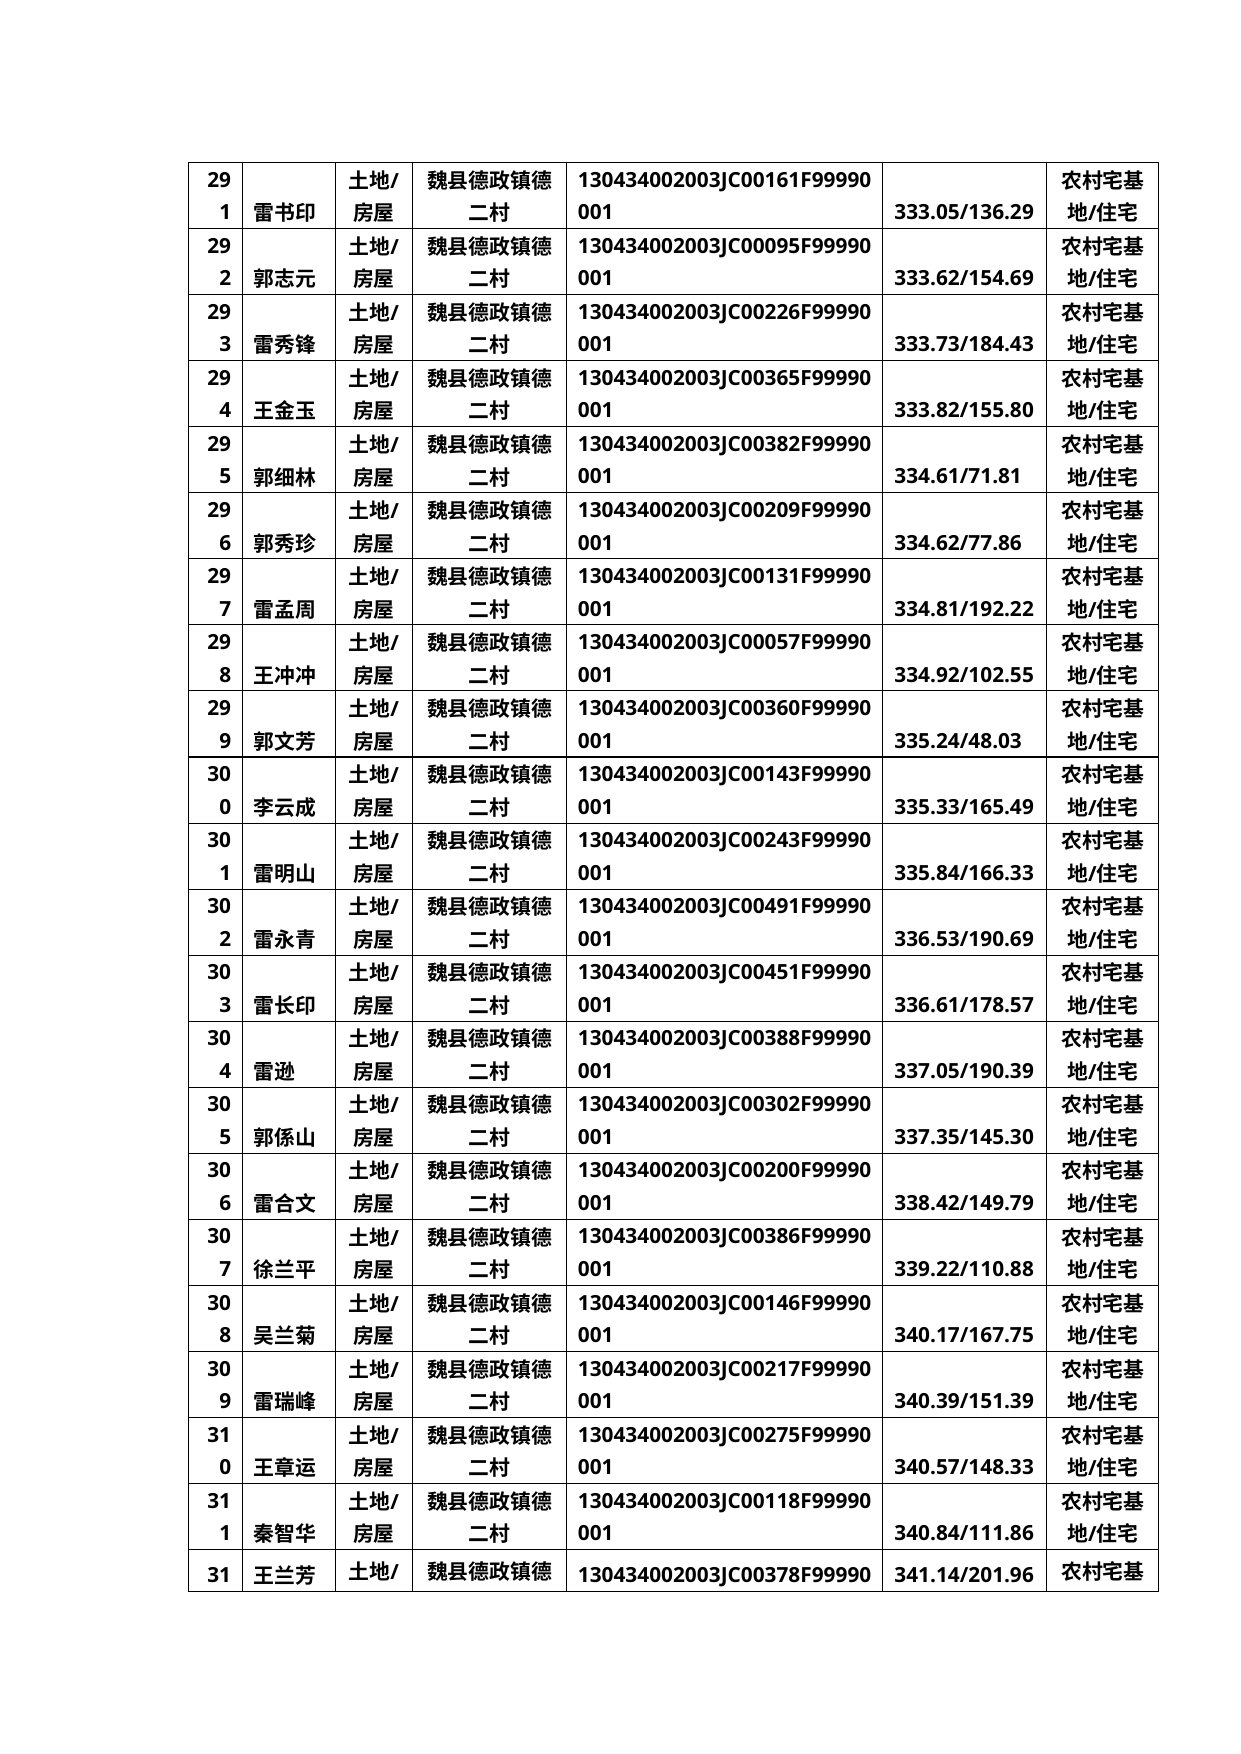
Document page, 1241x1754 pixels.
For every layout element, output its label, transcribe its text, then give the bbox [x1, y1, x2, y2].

table_cell 130434002003JC00275F99990001 [567, 1418, 882, 1483]
table_cell 农村宅基地/住宅 [1047, 229, 1158, 294]
table_cell 农村宅基地/住宅 [1047, 559, 1158, 624]
table_cell 307 [189, 1220, 242, 1285]
table_cell 魏县德政镇德二村 [413, 1352, 566, 1417]
table_cell 306 [189, 1154, 242, 1219]
table_cell 130434002003JC00095F99990001 [567, 229, 882, 294]
table_cell 土地/房屋 [336, 1484, 412, 1549]
table_cell 农村宅基地/住宅 [1047, 427, 1158, 492]
table_cell 130434002003JC00118F99990001 [567, 1484, 882, 1549]
table_cell 302 [189, 890, 242, 954]
table_cell 魏县德政镇德二村 [413, 691, 566, 756]
table_cell 土地/房屋 [336, 1088, 412, 1153]
table_cell 土地/房屋 [336, 1022, 412, 1087]
table_cell 土地/房屋 [336, 691, 412, 756]
table_cell 吴兰菊 [243, 1286, 335, 1351]
table_cell 魏县德政镇德二村 [413, 890, 566, 954]
table_cell 334.92/102.55 [883, 625, 1046, 690]
table_cell 魏县德政镇德二村 [413, 1088, 566, 1153]
table_cell 魏县德政镇德二村 [413, 559, 566, 624]
table_cell 333.82/155.80 [883, 361, 1046, 426]
table_cell 335.84/166.33 [883, 824, 1046, 888]
table_cell 312 [189, 1550, 242, 1591]
table_cell 农村宅基地/住宅 [1047, 758, 1158, 822]
table_cell 130434002003JC00243F99990001 [567, 824, 882, 888]
table_cell 341.14/201.96 [883, 1550, 1046, 1591]
table_cell 土地/房屋 [336, 559, 412, 624]
table_cell 335.24/48.03 [883, 691, 1046, 756]
table_cell 336.61/178.57 [883, 956, 1046, 1021]
table_cell 农村宅基地/住宅 [1047, 1088, 1158, 1153]
table_cell 魏县德政镇德二村 [413, 295, 566, 360]
table_cell 魏县德政镇德二村 [413, 1154, 566, 1219]
table_cell 334.81/192.22 [883, 559, 1046, 624]
table_cell 魏县德政镇德二村 [413, 956, 566, 1021]
table_cell 农村宅基地/住宅 [1047, 890, 1158, 954]
table_cell 农村宅基地/住宅 [1047, 1484, 1158, 1549]
table_cell 291 [189, 163, 242, 228]
table_cell 土地/房屋 [336, 1154, 412, 1219]
table_cell 郭係山 [243, 1088, 335, 1153]
table_cell 303 [189, 956, 242, 1021]
table_cell 130434002003JC00209F99990001 [567, 493, 882, 558]
table_cell 农村宅基地/住宅 [1047, 625, 1158, 690]
table_cell 土地/房屋 [336, 1286, 412, 1351]
table_cell 魏县德政镇德二村 [413, 163, 566, 228]
table_cell 土地/房屋 [336, 758, 412, 822]
table_cell 农村宅基地/住宅 [1047, 691, 1158, 756]
table_cell 农村宅基地/住宅 [1047, 163, 1158, 228]
table_cell 土地/房屋 [336, 295, 412, 360]
table_cell 郭秀珍 [243, 493, 335, 558]
table_cell 徐兰平 [243, 1220, 335, 1285]
table_cell 郭文芳 [243, 691, 335, 756]
table_cell 雷书印 [243, 163, 335, 228]
table_cell 295 [189, 427, 242, 492]
table_cell 农村宅基地/住宅 [1047, 1550, 1158, 1591]
table_cell 340.17/167.75 [883, 1286, 1046, 1351]
table_cell 333.73/184.43 [883, 295, 1046, 360]
table_cell 土地/房屋 [336, 1550, 412, 1591]
table_cell 301 [189, 824, 242, 888]
table_cell 340.39/151.39 [883, 1352, 1046, 1417]
table_cell 296 [189, 493, 242, 558]
table_cell 130434002003JC00360F99990001 [567, 691, 882, 756]
table_cell 337.35/145.30 [883, 1088, 1046, 1153]
table_cell 130434002003JC00131F99990001 [567, 559, 882, 624]
table_cell 土地/房屋 [336, 493, 412, 558]
table_cell 299 [189, 691, 242, 756]
table_cell 336.53/190.69 [883, 890, 1046, 954]
table_cell 农村宅基地/住宅 [1047, 493, 1158, 558]
table_cell 土地/房屋 [336, 229, 412, 294]
table_cell 337.05/190.39 [883, 1022, 1046, 1087]
table_cell 郭细林 [243, 427, 335, 492]
table_cell 农村宅基地/住宅 [1047, 361, 1158, 426]
table_cell 333.05/136.29 [883, 163, 1046, 228]
table_cell 魏县德政镇德二村 [413, 229, 566, 294]
table_cell 130434002003JC00057F99990001 [567, 625, 882, 690]
table_cell 雷孟周 [243, 559, 335, 624]
table_cell 304 [189, 1022, 242, 1087]
table_cell 王章运 [243, 1418, 335, 1483]
table_cell 130434002003JC00143F99990001 [567, 758, 882, 822]
table_cell 130434002003JC00302F99990001 [567, 1088, 882, 1153]
table_cell 130434002003JC00200F99990001 [567, 1154, 882, 1219]
table_cell 130434002003JC00217F99990001 [567, 1352, 882, 1417]
table_cell 郭志元 [243, 229, 335, 294]
table_cell 130434002003JC00382F99990001 [567, 427, 882, 492]
table_cell 130434002003JC00388F99990001 [567, 1022, 882, 1087]
table_cell 339.22/110.88 [883, 1220, 1046, 1285]
table_cell 雷明山 [243, 824, 335, 888]
table_cell 魏县德政镇德二村 [413, 427, 566, 492]
table_cell 雷逊 [243, 1022, 335, 1087]
table_cell 王金玉 [243, 361, 335, 426]
table_cell 340.84/111.86 [883, 1484, 1046, 1549]
table_cell 农村宅基地/住宅 [1047, 956, 1158, 1021]
table_cell 魏县德政镇德二村 [413, 1484, 566, 1549]
table_cell 魏县德政镇德二村 [413, 824, 566, 888]
table_cell 333.62/154.69 [883, 229, 1046, 294]
table_cell 王兰芳 [243, 1550, 335, 1591]
table_cell 309 [189, 1352, 242, 1417]
table_cell 294 [189, 361, 242, 426]
table_cell 农村宅基地/住宅 [1047, 295, 1158, 360]
table_cell 魏县德政镇德二村 [413, 1550, 566, 1591]
table_cell 雷合文 [243, 1154, 335, 1219]
table_cell 魏县德政镇德二村 [413, 625, 566, 690]
table_cell 魏县德政镇德二村 [413, 361, 566, 426]
table_cell 130434002003JC00386F99990001 [567, 1220, 882, 1285]
table_cell 334.61/71.81 [883, 427, 1046, 492]
table_cell 雷瑞峰 [243, 1352, 335, 1417]
table_cell 130434002003JC00451F99990001 [567, 956, 882, 1021]
table_cell 338.42/149.79 [883, 1154, 1046, 1219]
table_cell 农村宅基地/住宅 [1047, 1352, 1158, 1417]
table_cell 土地/房屋 [336, 361, 412, 426]
table_cell 农村宅基地/住宅 [1047, 1154, 1158, 1219]
table_cell 334.62/77.86 [883, 493, 1046, 558]
table_cell 农村宅基地/住宅 [1047, 824, 1158, 888]
table_cell 土地/房屋 [336, 824, 412, 888]
table_cell 土地/房屋 [336, 427, 412, 492]
table_cell 335.33/165.49 [883, 758, 1046, 822]
table_cell 秦智华 [243, 1484, 335, 1549]
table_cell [567, 1550, 882, 1591]
table_cell 293 [189, 295, 242, 360]
table_cell 魏县德政镇德二村 [413, 758, 566, 822]
table_cell 魏县德政镇德二村 [413, 1220, 566, 1285]
table_cell 农村宅基地/住宅 [1047, 1220, 1158, 1285]
table_cell 土地/房屋 [336, 890, 412, 954]
table_cell 130434002003JC00491F99990001 [567, 890, 882, 954]
table_cell 魏县德政镇德二村 [413, 493, 566, 558]
table_cell 300 [189, 758, 242, 822]
table_cell 魏县德政镇德二村 [413, 1286, 566, 1351]
table_cell 李云成 [243, 758, 335, 822]
table_cell 农村宅基地/住宅 [1047, 1418, 1158, 1483]
table_cell 311 [189, 1484, 242, 1549]
table_cell 130434002003JC00161F99990001 [567, 163, 882, 228]
table_cell 雷秀锋 [243, 295, 335, 360]
table_cell 308 [189, 1286, 242, 1351]
table_cell 魏县德政镇德二村 [413, 1022, 566, 1087]
table_cell 农村宅基地/住宅 [1047, 1022, 1158, 1087]
table_cell 魏县德政镇德二村 [413, 1418, 566, 1483]
table_cell 雷永青 [243, 890, 335, 954]
table_cell 土地/房屋 [336, 1352, 412, 1417]
table_cell 土地/房屋 [336, 1418, 412, 1483]
table_cell 305 [189, 1088, 242, 1153]
table_cell 王冲冲 [243, 625, 335, 690]
table_cell 雷长印 [243, 956, 335, 1021]
table_cell 130434002003JC00365F99990001 [567, 361, 882, 426]
table_cell 298 [189, 625, 242, 690]
table_cell 土地/房屋 [336, 956, 412, 1021]
table_cell 农村宅基地/住宅 [1047, 1286, 1158, 1351]
table_cell 土地/房屋 [336, 1220, 412, 1285]
table_cell 130434002003JC00226F99990001 [567, 295, 882, 360]
table_cell 340.57/148.33 [883, 1418, 1046, 1483]
table_cell 310 [189, 1418, 242, 1483]
table_cell 297 [189, 559, 242, 624]
table_cell 292 [189, 229, 242, 294]
table_cell 130434002003JC00146F99990001 [567, 1286, 882, 1351]
table_cell 土地/房屋 [336, 625, 412, 690]
table_cell 土地/房屋 [336, 163, 412, 228]
